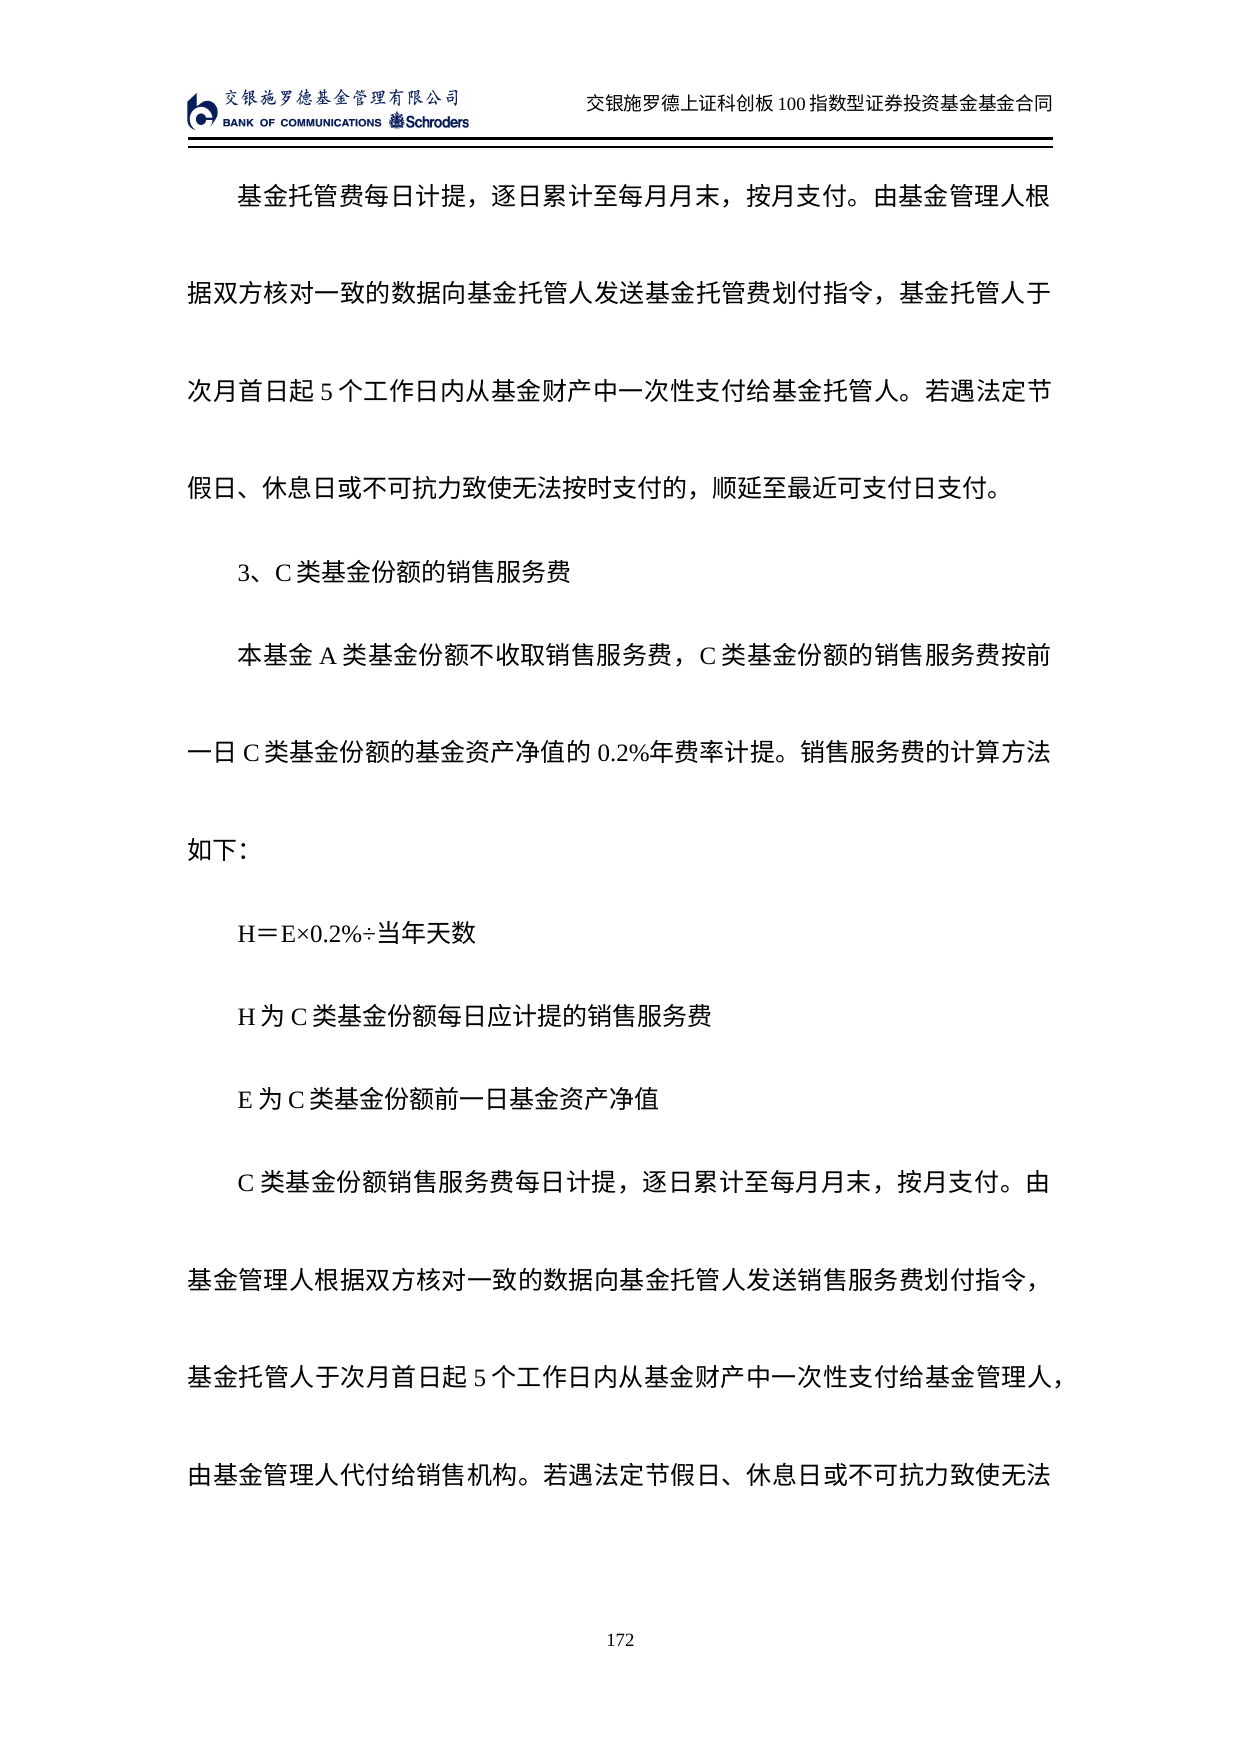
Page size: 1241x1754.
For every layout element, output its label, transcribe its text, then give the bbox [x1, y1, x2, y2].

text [187, 1148, 1053, 1506]
text 3、C类基金份额的销售服务费 [187, 538, 1053, 603]
text H为C类基金份额每日应计提的销售服务费 [187, 982, 1053, 1047]
text 基金托管费每日计提，逐日累计至每月月末，按月支付。由基金管理人根据双方核对一致的数据向基金托管人发送基金托管费划付指令，基金托管人于次月首日起5个工作日内从基金财产中一次性支付给基金托管人。若遇法定节假日、休息日或不可抗力致使无法按时支付的，顺延至最近可支付日支付。 [187, 162, 1053, 519]
text 本基金A类基金份额不收取销售服务费，C类基金份额的销售服务费按前一日C类基金份额的基金资产净值的0.2%年费率计提。销售服务费的计算方法如下： [187, 621, 1053, 881]
text E为C类基金份额前一日基金资产净值 [187, 1065, 1053, 1130]
text H＝E×0.2%÷当年天数 [187, 899, 1053, 964]
picture [187, 89, 469, 130]
